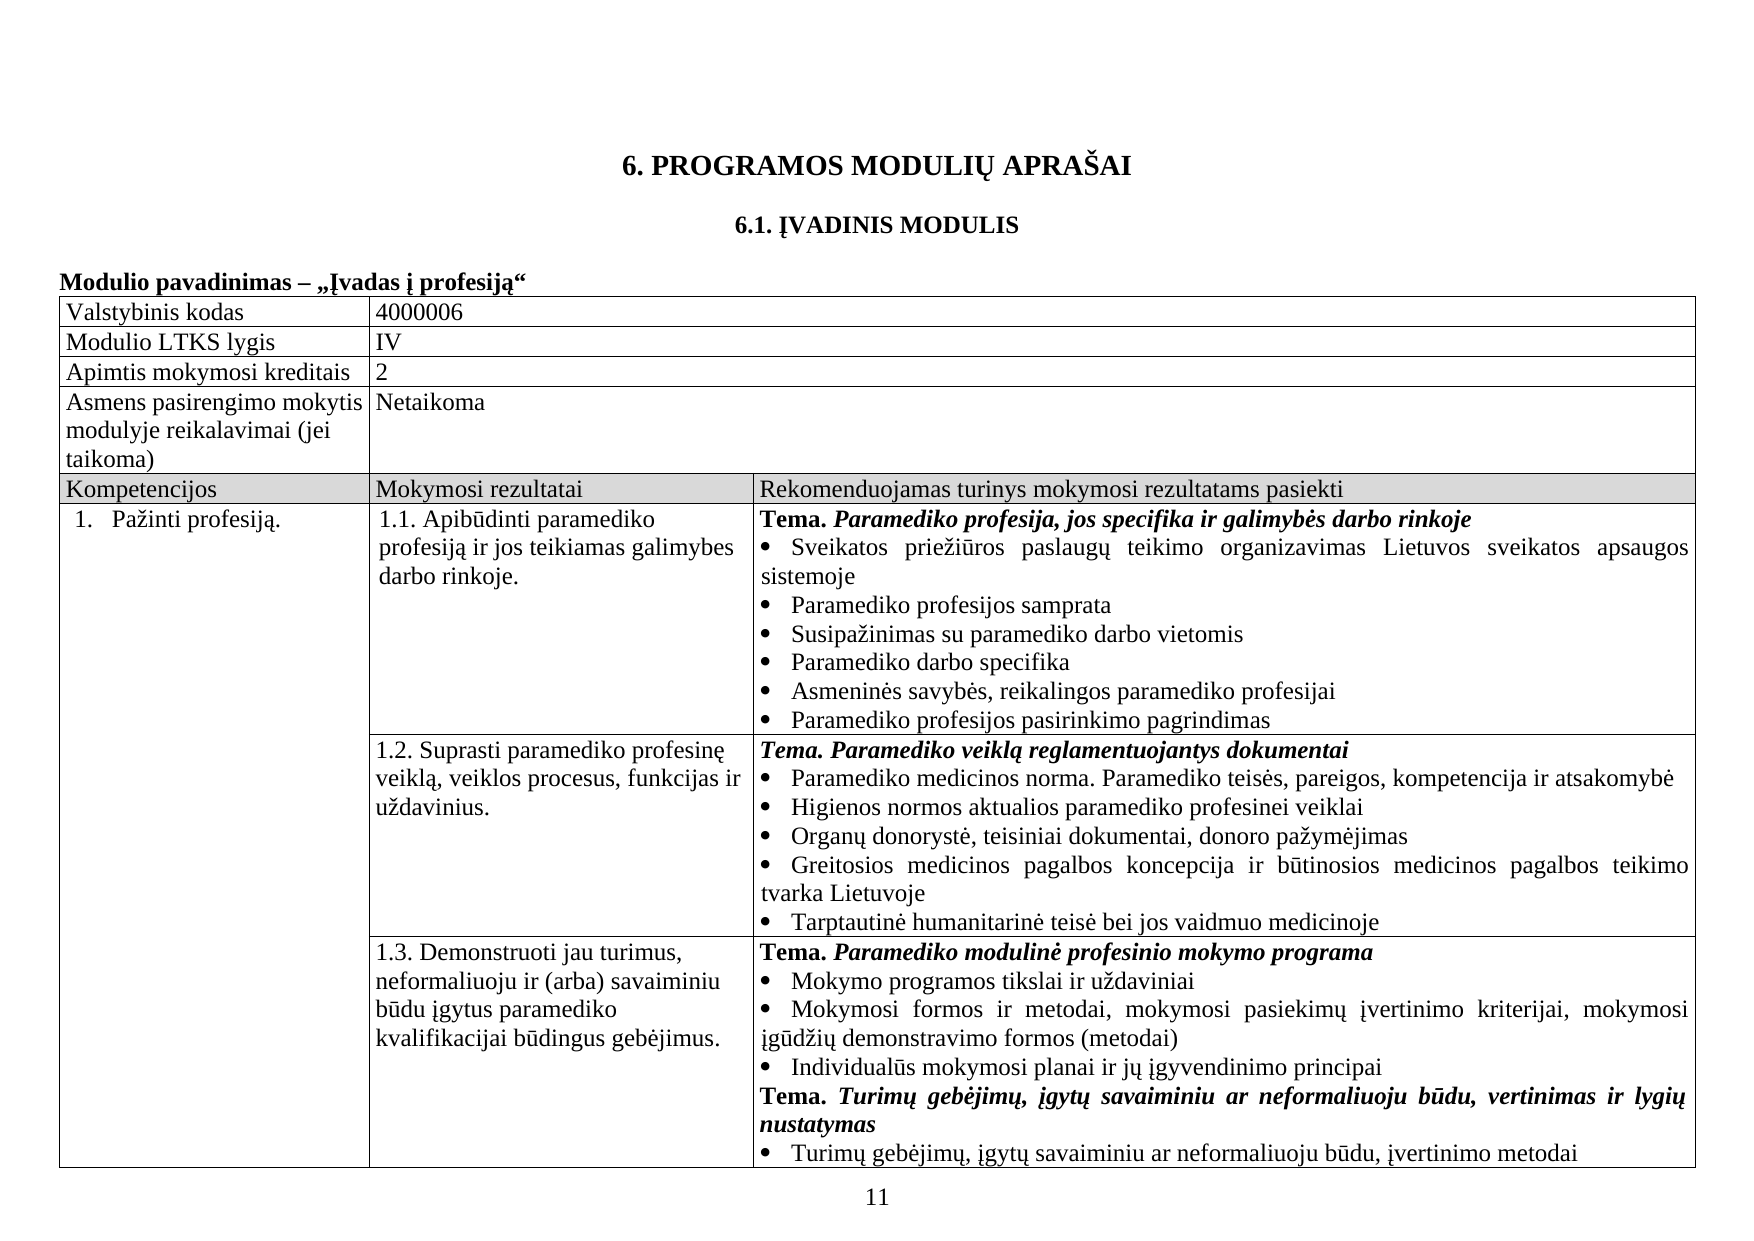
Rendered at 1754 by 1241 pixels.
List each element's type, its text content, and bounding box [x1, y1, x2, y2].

table_cell Apimtis mokymosi kreditais [60, 357, 369, 386]
subtitle 6. PROGRAMOS MODULIŲ APRAŠAI [59, 148, 1695, 181]
text Modulio pavadinimas – „Įvadas į profesiją“ [59, 267, 1695, 296]
table_cell 2 [370, 357, 1695, 386]
table_cell 1.2. Suprasti paramediko profesinę veiklą, veiklos procesus, funkcijas ir uždavinius. [370, 735, 753, 936]
table_cell Mokymosi rezultatai [370, 474, 753, 503]
table_header Valstybinis kodas [60, 297, 369, 326]
text 6.1. ĮVADINIS MODULIS [59, 210, 1695, 239]
table_cell Modulio LTKS lygis [60, 327, 369, 356]
table_cell Tema. Paramediko profesija, jos specifika ir galimybės darbo rinkoje Sveikatos priežiūros paslaugų teikimo organizavimas Lietuvos sveikatos apsaugos sistemoje Paramediko profesijos samprata Susipažinimas su paramediko darbo vietomis Paramediko darbo specifika Asmeninės savybės, reikalingos paramediko profesijai Paramediko profesijos pasirinkimo pagrindimas [754, 504, 1695, 734]
table_cell Asmens pasirengimo mokytis modulyje reikalavimai (jei taikoma) [60, 387, 369, 473]
table_cell IV [370, 327, 1695, 356]
table_cell Pažinti profesiją. [60, 504, 369, 1167]
table_header 4000006 [370, 297, 1695, 326]
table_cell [370, 937, 753, 1167]
table_cell Tema. Paramediko veiklą reglamentuojantys dokumentai Paramediko medicinos norma. Paramediko teisės, pareigos, kompetencija ir atsakomybė Higienos normos aktualios paramediko profesinei veiklai Organų donorystė, teisiniai dokumentai, donoro pažymėjimas Greitosios medicinos pagalbos koncepcija ir būtinosios medicinos pagalbos teikimo tvarka Lietuvoje Tarptautinė humanitarinė teisė bei jos vaidmuo medicinoje [754, 735, 1695, 936]
table_cell Rekomenduojamas turinys mokymosi rezultatams pasiekti [754, 474, 1695, 503]
table_cell Netaikoma [370, 387, 1695, 473]
table_cell 1.1. Apibūdinti paramediko profesiją ir jos teikiamas galimybes darbo rinkoje. [370, 504, 753, 734]
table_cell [754, 937, 1695, 1167]
table_cell Kompetencijos [60, 474, 369, 503]
